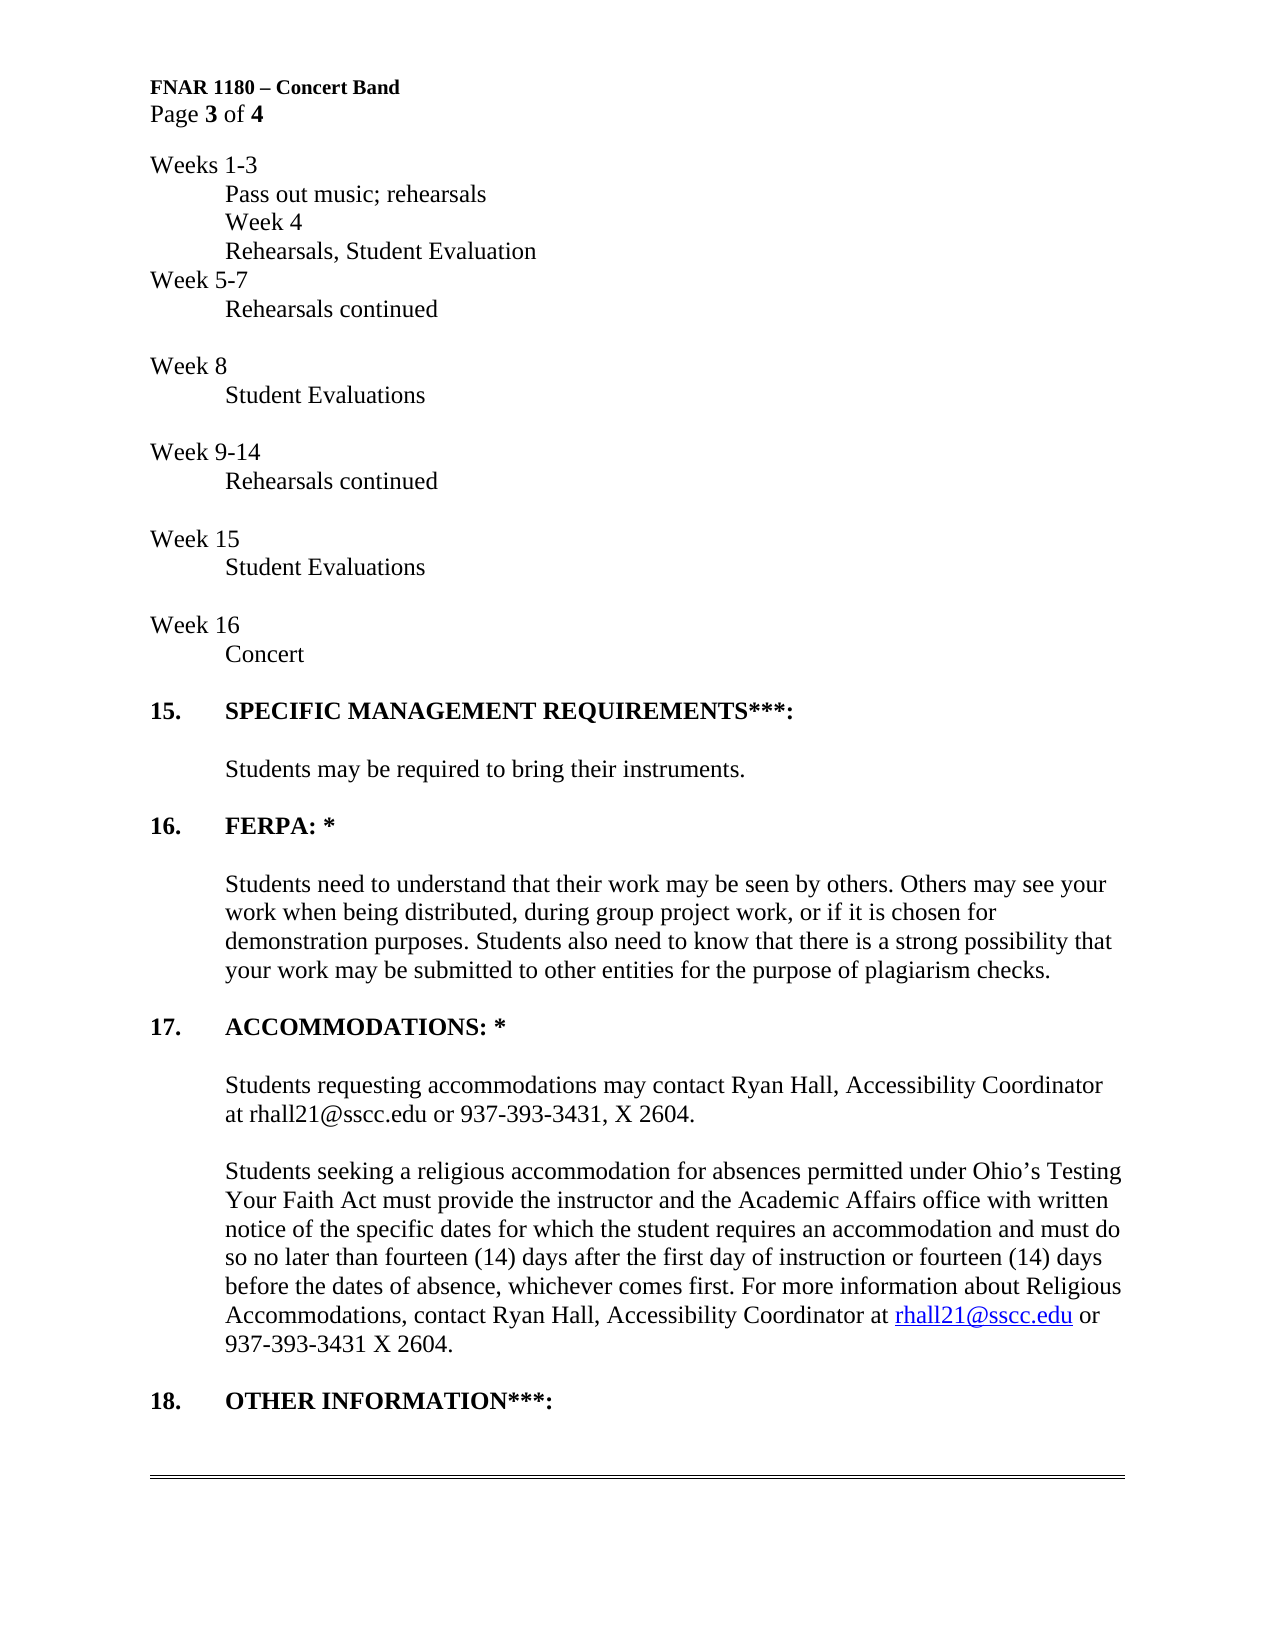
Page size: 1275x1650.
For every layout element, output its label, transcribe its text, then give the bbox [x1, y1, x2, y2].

text Students seeking a religious accommodation for absences permitted under Ohio’s Testing Your Faith Act must provide the instructor and the Academic Affairs office with written notice of the specific dates for which the student requires an accommodation and must do so no later than fourteen (14) days after the first day of instruction or fourteen (14) days before the dates of absence, whichever comes first. For more information about Religious Accommodations, contact Ryan Hall, Accessibility Coordinator at rhall21@sscc.edu or 937-393-3431 X 2604. [225, 1156, 1125, 1357]
text Week 5-7 [150, 265, 1125, 294]
text Week 15 [150, 524, 1125, 552]
text 15. SPECIFIC MANAGEMENT REQUIREMENTS***: [150, 696, 1125, 725]
text Concert [150, 639, 1125, 667]
text Week 9-14 [150, 437, 1125, 466]
text Students may be required to bring their instruments. [225, 754, 1125, 782]
text Week 4 [150, 207, 1125, 236]
text Students need to understand that their work may be seen by others. Others may see your work when being distributed, during group project work, or if it is chosen for demonstration purposes. Students also need to know that there is a strong possibility that your work may be submitted to other entities for the purpose of plagiarism checks. [225, 869, 1125, 984]
list 17. ACCOMMODATIONS: * [150, 1012, 1125, 1041]
text Weeks 1-3 [150, 150, 1125, 179]
text Rehearsals, Student Evaluation [150, 236, 1125, 265]
text Student Evaluations [150, 552, 1125, 581]
text 16. FERPA: * [150, 811, 1125, 840]
text Student Evaluations [150, 380, 1125, 409]
text Students requesting accommodations may contact Ryan Hall, Accessibility Coordinator at rhall21@sscc.edu or 937-393-3431, X 2604. [225, 1070, 1103, 1127]
text Rehearsals continued [150, 466, 1125, 495]
list 18. OTHER INFORMATION***: [150, 1386, 1125, 1415]
text Rehearsals continued [150, 294, 1125, 322]
text Week 8 [150, 351, 1125, 380]
text Pass out music; rehearsals [150, 179, 1125, 207]
text Week 16 [150, 610, 1125, 639]
